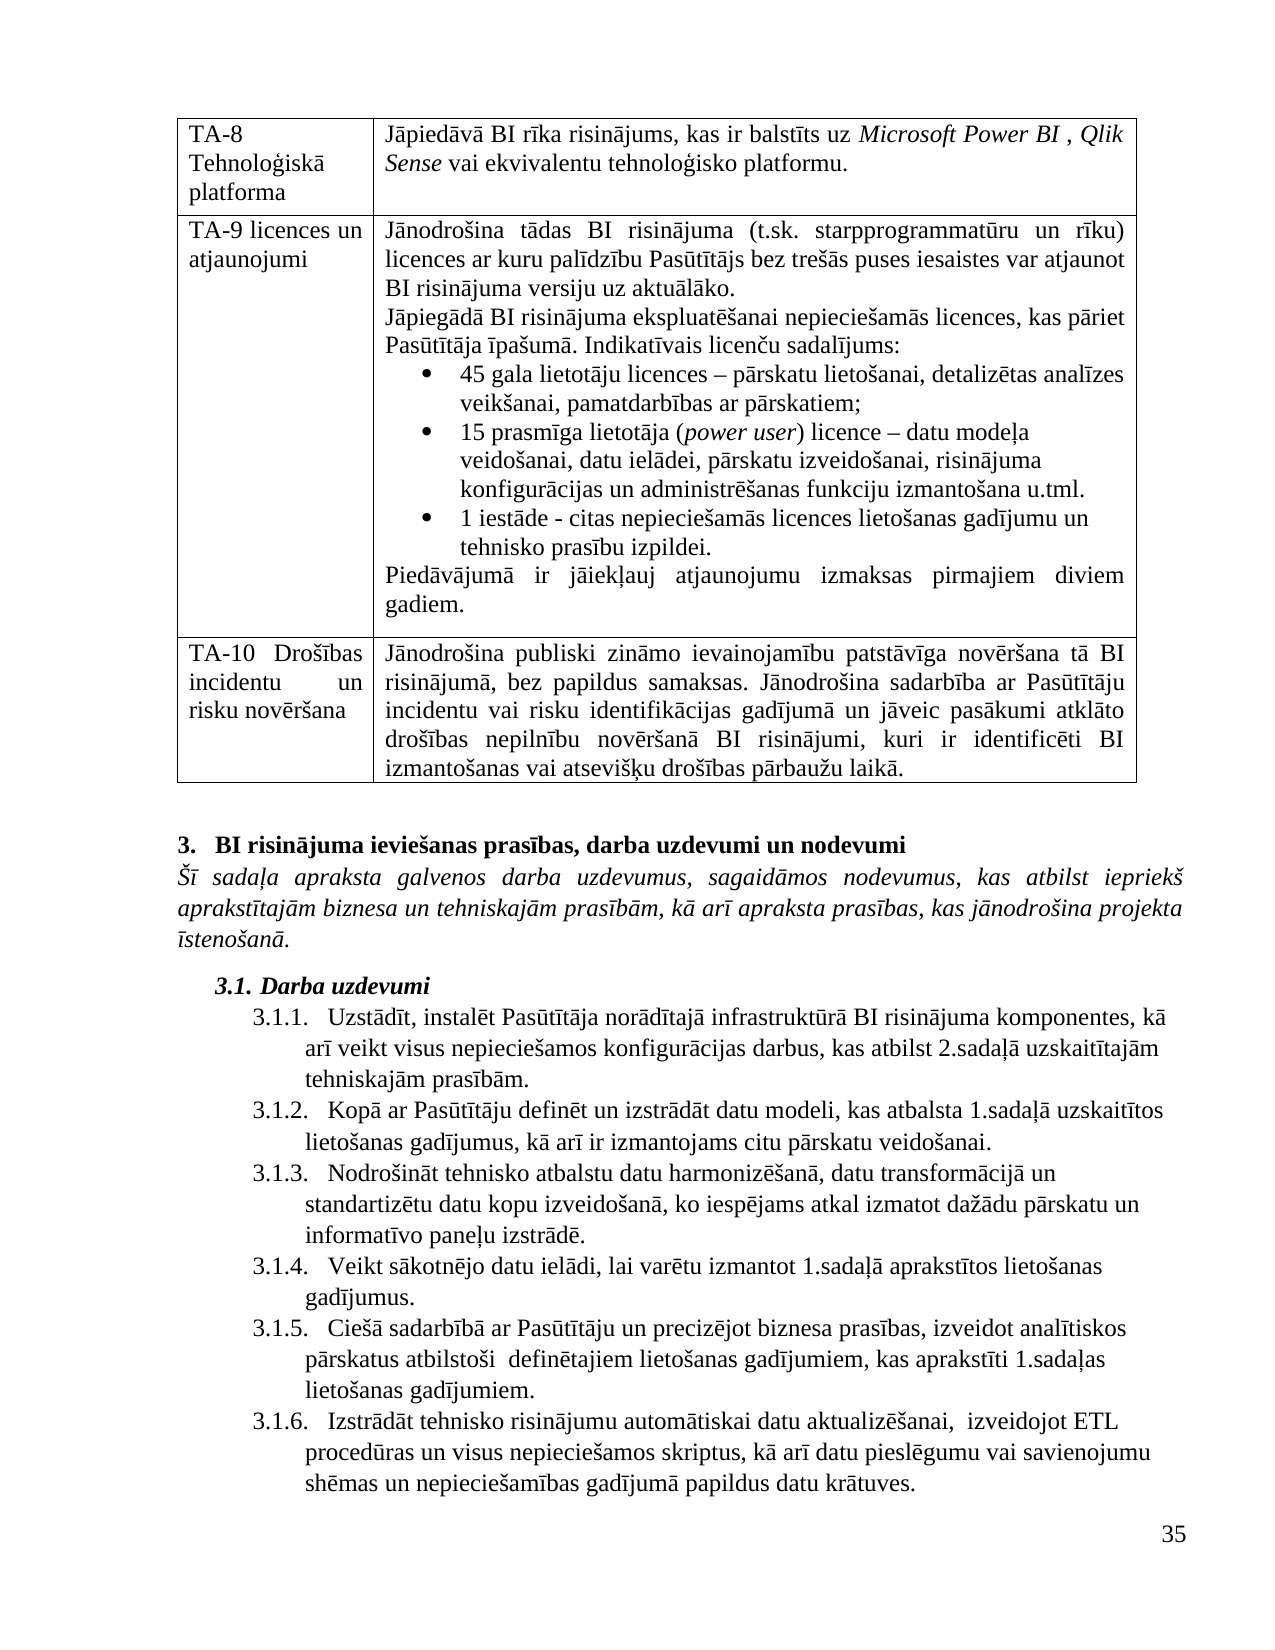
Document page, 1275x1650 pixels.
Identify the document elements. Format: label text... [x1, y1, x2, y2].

list Nodrošināt tehnisko atbalstu datu harmonizēšanā, datu transformācijā un standartizētu datu kopu izveidošanā, ko iespējams atkal izmatot dažādu pārskatu un informatīvo paneļu izstrādē. [252, 1158, 1186, 1248]
table_cell Jānodrošina publiski zināmo ievainojamību patstāvīga novēršana tā BI risinājumā, bez papildus samaksas. Jānodrošina sadarbība ar Pasūtītāju incidentu vai risku identifikācijas gadījumā un jāveic pasākumi atklāto drošības nepilnību novēršanā BI risinājumi, kuri ir identificēti BI izmantošanas vai atsevišķu drošības pārbaužu laikā. [374, 638, 1136, 782]
list BI risinājuma ieviešanas prasības, darba uzdevumi un nodevumi [177, 831, 1186, 859]
table_cell Jānodrošina tādas BI risinājuma (t.sk. starpprogrammatūru un rīku) licences ar kuru palīdzību Pasūtītājs bez trešās puses iesaistes var atjaunot BI risinājuma versiju uz aktuālāko. Jāpiegādā BI risinājuma ekspluatēšanai nepieciešamās licences, kas pāriet Pasūtītāja īpašumā. Indikatīvais licenču sadalījums: 45 gala lietotāju licences – pārskatu lietošanai, detalizētas analīzes veikšanai, pamatdarbības ar pārskatiem; 15 prasmīga lietotāja (power user) licence – datu modeļa veidošanai, datu ielādei, pārskatu izveidošanai, risinājuma konfigurācijas un administrēšanas funkciju izmantošana u.tml. 1 iestāde - citas nepieciešamās licences lietošanas gadījumu un tehnisko prasību izpildei. Piedāvājumā ir jāiekļauj atjaunojumu izmaksas pirmajiem diviem gadiem. [374, 216, 1136, 637]
list Kopā ar Pasūtītāju definēt un izstrādāt datu modeli, kas atbalsta 1.sadaļā uzskaitītos lietošanas gadījumus, kā arī ir izmantojams citu pārskatu veidošanai. [252, 1096, 1186, 1155]
list Ciešā sadarbībā ar Pasūtītāju un precizējot biznesa prasības, izveidot analītiskos pārskatus atbilstoši definētajiem lietošanas gadījumiem, kas aprakstīti 1.sadaļas lietošanas gadījumiem. [252, 1313, 1186, 1404]
table_cell TA-9 licences un atjaunojumi [178, 216, 373, 637]
table_cell TA-8 Tehnoloģiskā platforma [178, 119, 373, 214]
list Veikt sākotnējo datu ielādi, lai varētu izmantot 1.sadaļā aprakstītos lietošanas gadījumus. [252, 1251, 1186, 1311]
table_cell Jāpiedāvā BI rīka risinājums, kas ir balstīts uz Microsoft Power BI , Qlik Sense vai ekvivalentu tehnoloģisko platformu. [374, 119, 1136, 214]
text Šī sadaļa apraksta galvenos darba uzdevumus, sagaidāmos nodevumus, kas atbilst iepriekš aprakstītajām biznesa un tehniskajām prasībām, kā arī apraksta prasības, kas jānodrošina projekta īstenošanā. [177, 862, 1186, 952]
list Uzstādīt, instalēt Pasūtītāja norādītajā infrastruktūrā BI risinājuma komponentes, kā arī veikt visus nepieciešamos konfigurācijas darbus, kas atbilst 2.sadaļā uzskaitītajām tehniskajām prasībām. [252, 1002, 1186, 1093]
list Darba uzdevumi [215, 971, 1186, 1000]
table_cell TA-10 Drošības incidentu un risku novēršana [178, 638, 373, 782]
list Izstrādāt tehnisko risinājumu automātiskai datu aktualizēšanai, izveidojot ETL procedūras un visus nepieciešamos skriptus, kā arī datu pieslēgumu vai savienojumu shēmas un nepieciešamības gadījumā papildus datu krātuves. [252, 1406, 1186, 1497]
